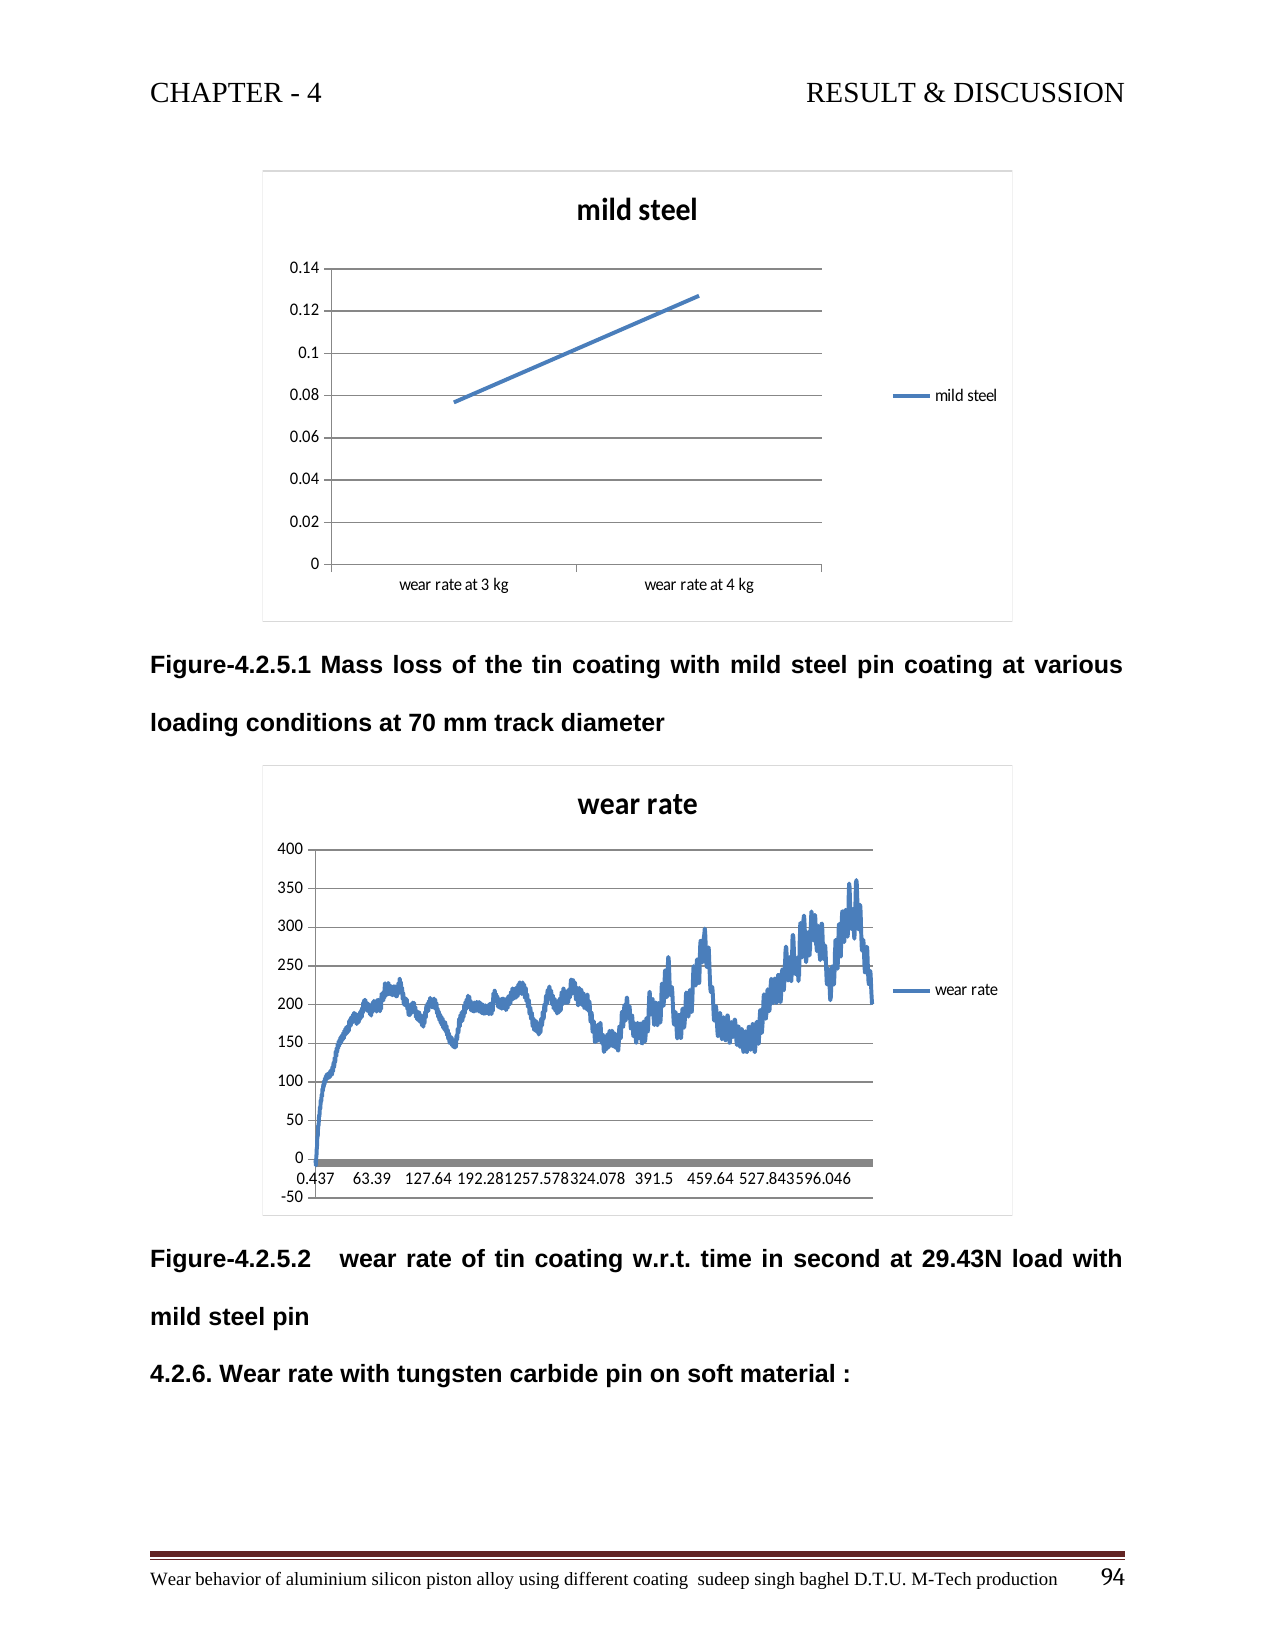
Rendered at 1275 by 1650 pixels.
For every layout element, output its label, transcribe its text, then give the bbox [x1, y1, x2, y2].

text Figure-4.2.5.1 Mass loss of the tin coating with mild steel pin coating at various loading conditions at 70 mm track diameter [150, 651, 1125, 737]
text Figure-4.2.5.2 wear rate of tin coating w.r.t. time in second at 29.43N load with mild steel pin [150, 1244, 1125, 1331]
text 4.2.6. Wear rate with tungsten carbide pin on soft material : [150, 1359, 1125, 1388]
